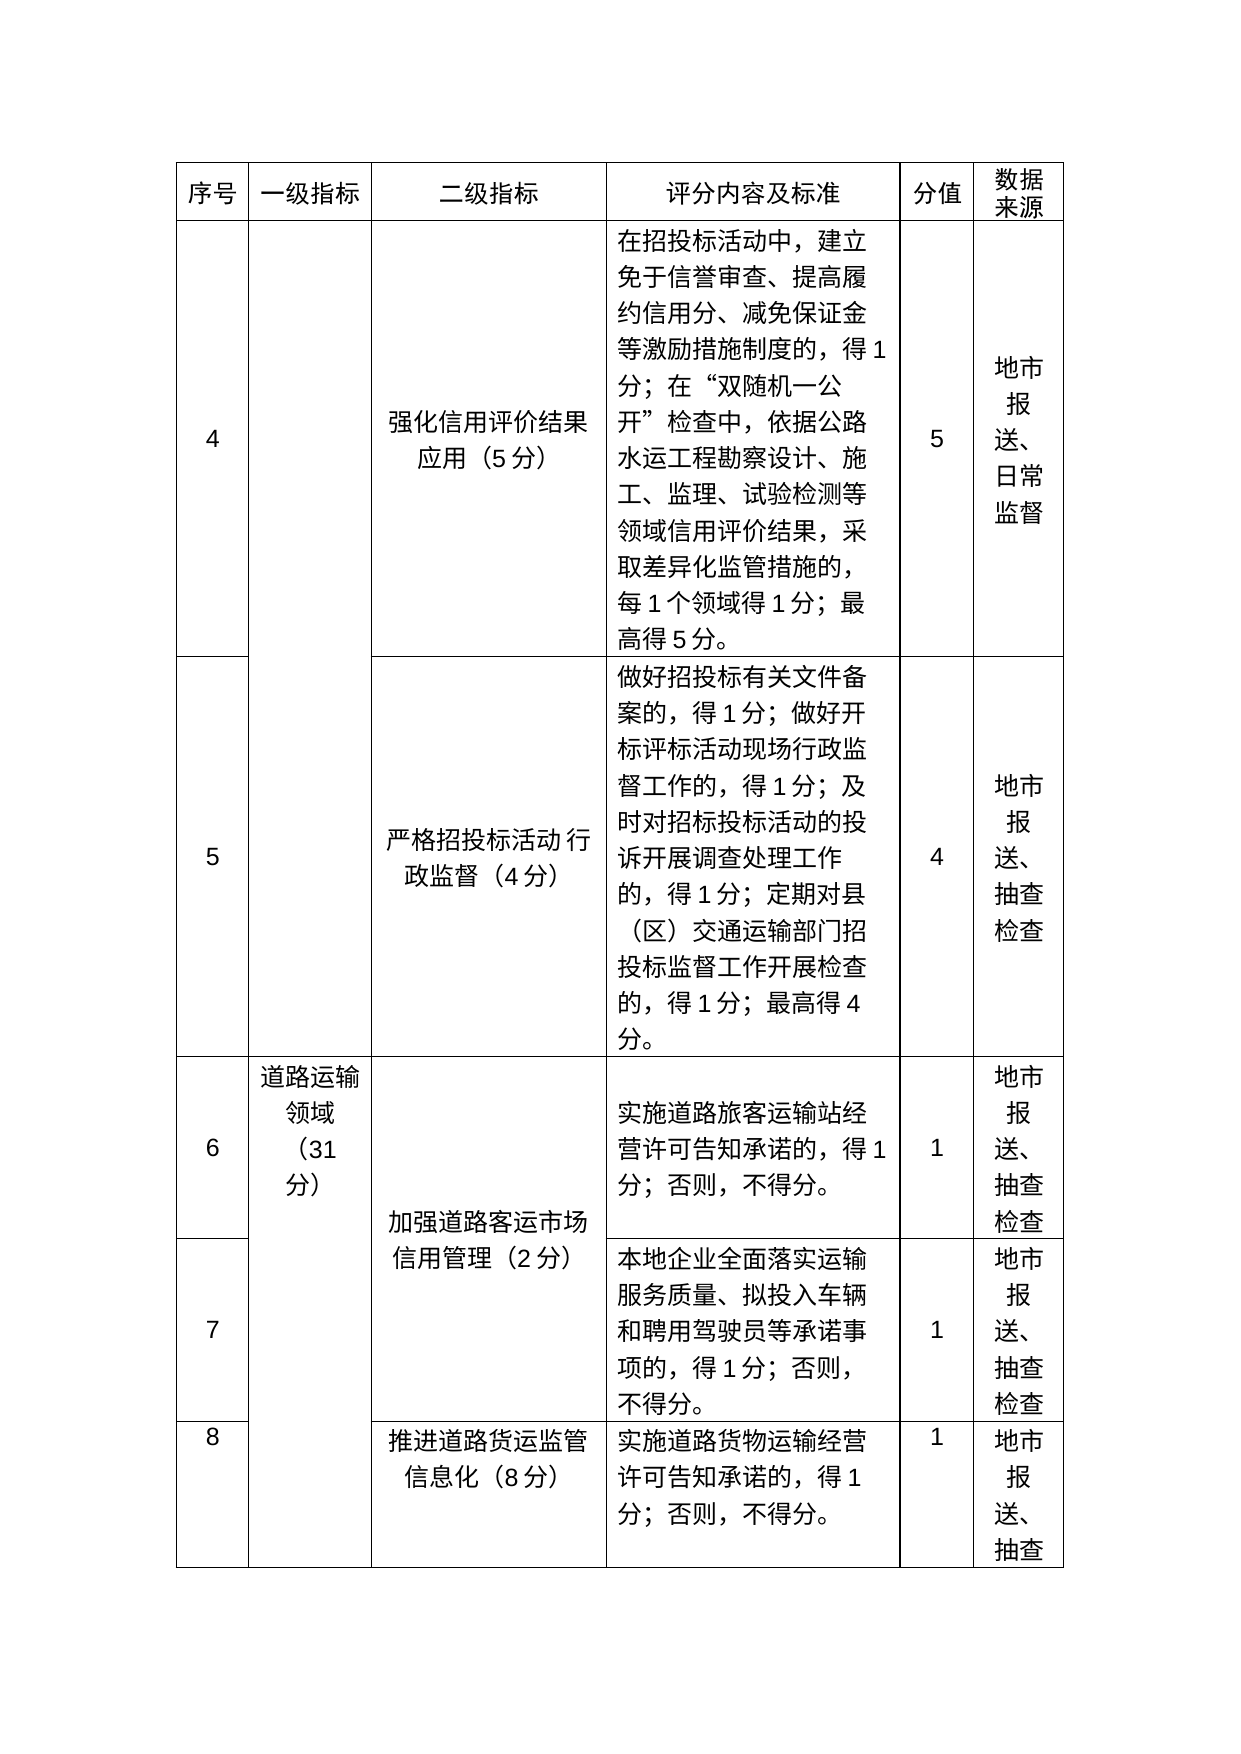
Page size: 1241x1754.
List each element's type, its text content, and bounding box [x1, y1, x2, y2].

table_header 数据来源 [974, 163, 1063, 220]
table_cell 1 [901, 1422, 973, 1567]
table_cell 严格招投标活动 行政监督（4分） [372, 657, 606, 1056]
table_cell 地市报送、抽查检查 [974, 657, 1063, 1056]
table_cell 地市报送、抽查检查 [974, 1239, 1063, 1421]
table_cell 1 [901, 1239, 973, 1421]
table_cell 1 [901, 1057, 973, 1238]
table_cell 地市报送、日常监督 [974, 221, 1063, 656]
table_cell 4 [177, 221, 248, 656]
table_cell 7 [177, 1239, 248, 1421]
table_cell 在招投标活动中，建立免于信誉审查、提高履约信用分、减免保证金等激励措施制度的，得1分；在“双随机一公开”检查中，依据公路水运工程勘察设计、施工、监理、试验检测等领域信用评价结果，采取差异化监管措施的，每1个领域得1分；最高得5分。 [607, 221, 899, 656]
table_cell 4 [901, 657, 973, 1056]
table_cell 强化信用评价结果应用（5分） [372, 221, 606, 656]
table_cell 6 [177, 1057, 248, 1238]
table_cell 做好招投标有关文件备案的，得1分；做好开标评标活动现场行政监督工作的，得1分；及时对招标投标活动的投诉开展调查处理工作的，得1分；定期对县（区）交通运输部门招投标监督工作开展检查的，得1分；最高得4分。 [607, 657, 899, 1056]
table_cell 实施道路旅客运输站经营许可告知承诺的，得1分；否则，不得分。 [607, 1057, 899, 1238]
table_cell 实施道路货物运输经营许可告知承诺的，得1分；否则，不得分。 [607, 1422, 899, 1567]
table_header 评分内容及标准 [607, 163, 899, 220]
table_cell 8 [177, 1422, 248, 1567]
table_cell 5 [901, 221, 973, 656]
table_header 分值 [901, 163, 973, 220]
table_cell 推进道路货运监管信息化（8分） [372, 1422, 606, 1567]
table_header 一级指标 [249, 163, 371, 220]
table_cell 地市报送、抽查检查 [974, 1422, 1063, 1567]
table_cell 5 [177, 657, 248, 1056]
table_cell 道路运输领域 （31分） [249, 1057, 371, 1567]
table_header 序号 [177, 163, 248, 220]
table_cell 地市报送、抽查检查 [974, 1057, 1063, 1238]
table_header 二级指标 [372, 163, 606, 220]
table_cell 加强道路客运市场信用管理（2分） [372, 1057, 606, 1421]
table_cell 本地企业全面落实运输服务质量、拟投入车辆和聘用驾驶员等承诺事项的，得1分；否则，不得分。 [607, 1239, 899, 1421]
